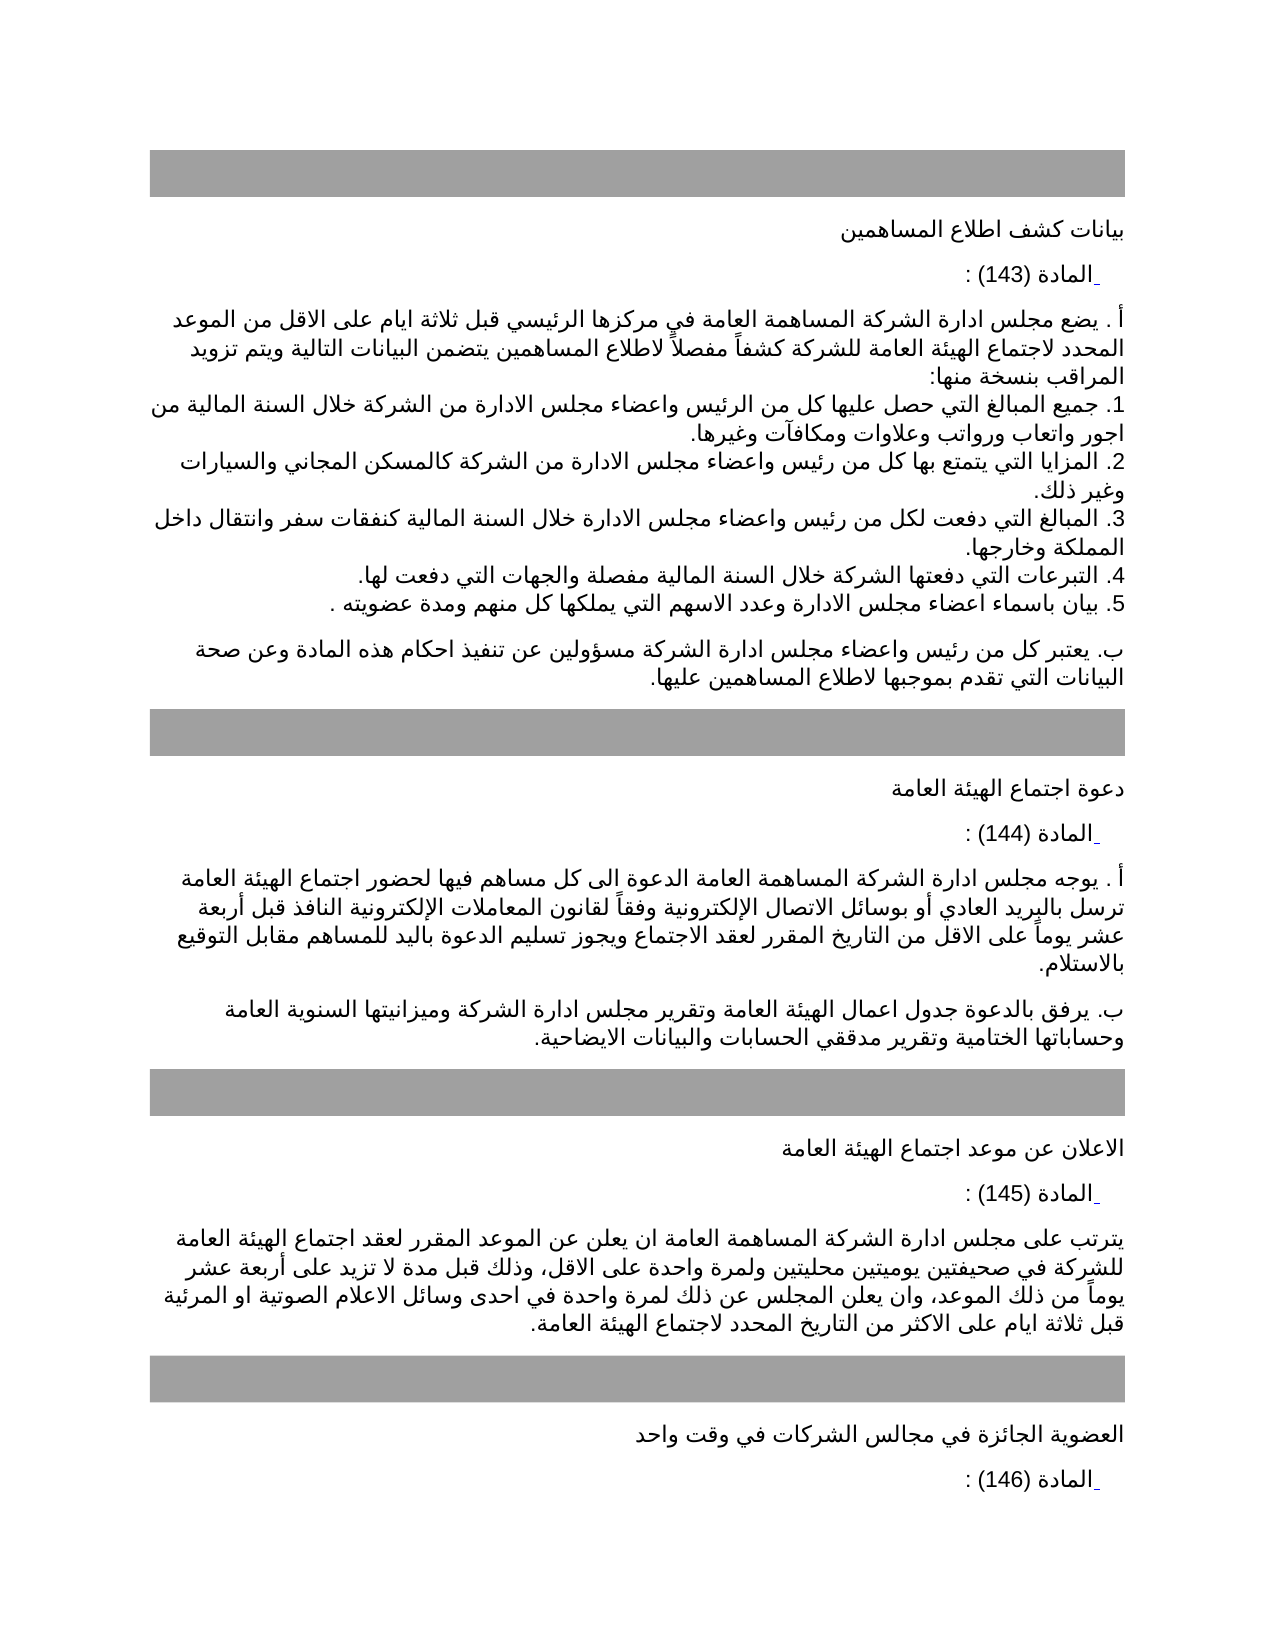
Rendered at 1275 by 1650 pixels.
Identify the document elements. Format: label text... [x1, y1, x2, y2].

text بيانات كشف اطلاع المساهمين [150, 216, 1125, 242]
text العضوية الجائزة في مجالس الشركات في وقت واحد [150, 1421, 1125, 1448]
text أ . يضع مجلس ادارة الشركة المساهمة العامة في مركزها الرئيسي قبل ثلاثة ايام على الاقل من الموعد المحدد لاجتماع الهيئة العامة للشركة كشفاً مفصلاً لاطلاع المساهمين يتضمن البيانات التالية ويتم تزويد المراقب بنسخة منها: 1. جميع المبالغ التي حصل عليها كل من الرئيس واعضاء مجلس الادارة من الشركة خلال السنة المالية من اجور واتعاب ورواتب وعلاوات ومكافآت وغيرها. 2. المزايا التي يتمتع بها كل من رئيس واعضاء مجلس الادارة من الشركة كالمسكن المجاني والسيارات وغير ذلك. 3. المبالغ التي دفعت لكل من رئيس واعضاء مجلس الادارة خلال السنة المالية كنفقات سفر وانتقال داخل المملكة وخارجها. 4. التبرعات التي دفعتها الشركة خلال السنة المالية مفصلة والجهات التي دفعت لها. 5. بيان باسماء اعضاء مجلس الادارة وعدد الاسهم التي يملكها كل منهم ومدة عضويته . [150, 306, 1125, 617]
text ب. يعتبر كل من رئيس واعضاء مجلس ادارة الشركة مسؤولين عن تنفيذ احكام هذه المادة وعن صحة البيانات التي تقدم بموجبها لاطلاع المساهمين عليها. [150, 636, 1125, 690]
text المادة (146) : [150, 1466, 1125, 1493]
text ب. يرفق بالدعوة جدول اعمال الهيئة العامة وتقرير مجلس ادارة الشركة وميزانيتها السنوية العامة وحساباتها الختامية وتقرير مدققي الحسابات والبيانات الايضاحية. [150, 996, 1125, 1050]
text أ . يوجه مجلس ادارة الشركة المساهمة العامة الدعوة الى كل مساهم فيها لحضور اجتماع الهيئة العامة ترسل بالبريد العادي أو بوسائل الاتصال الإلكترونية وفقاً لقانون المعاملات الإلكترونية النافذ قبل أربعة عشر يوماً على الاقل من التاريخ المقرر لعقد الاجتماع ويجوز تسليم الدعوة باليد للمساهم مقابل التوقيع بالاستلام. [150, 865, 1125, 977]
text يترتب على مجلس ادارة الشركة المساهمة العامة ان يعلن عن الموعد المقرر لعقد اجتماع الهيئة العامة للشركة في صحيفتين يوميتين محليتين ولمرة واحدة على الاقل، وذلك قبل مدة لا تزيد على أربعة عشر يوماً من ذلك الموعد، وان يعلن المجلس عن ذلك لمرة واحدة في احدى وسائل الاعلام الصوتية او المرئية قبل ثلاثة ايام على الاكثر من التاريخ المحدد لاجتماع الهيئة العامة. [150, 1225, 1125, 1337]
text المادة (143) : [150, 261, 1125, 287]
text دعوة اجتماع الهيئة العامة [150, 775, 1125, 801]
text المادة (145) : [150, 1180, 1125, 1206]
text الاعلان عن موعد اجتماع الهيئة العامة [150, 1135, 1125, 1161]
text المادة (144) : [150, 820, 1125, 846]
